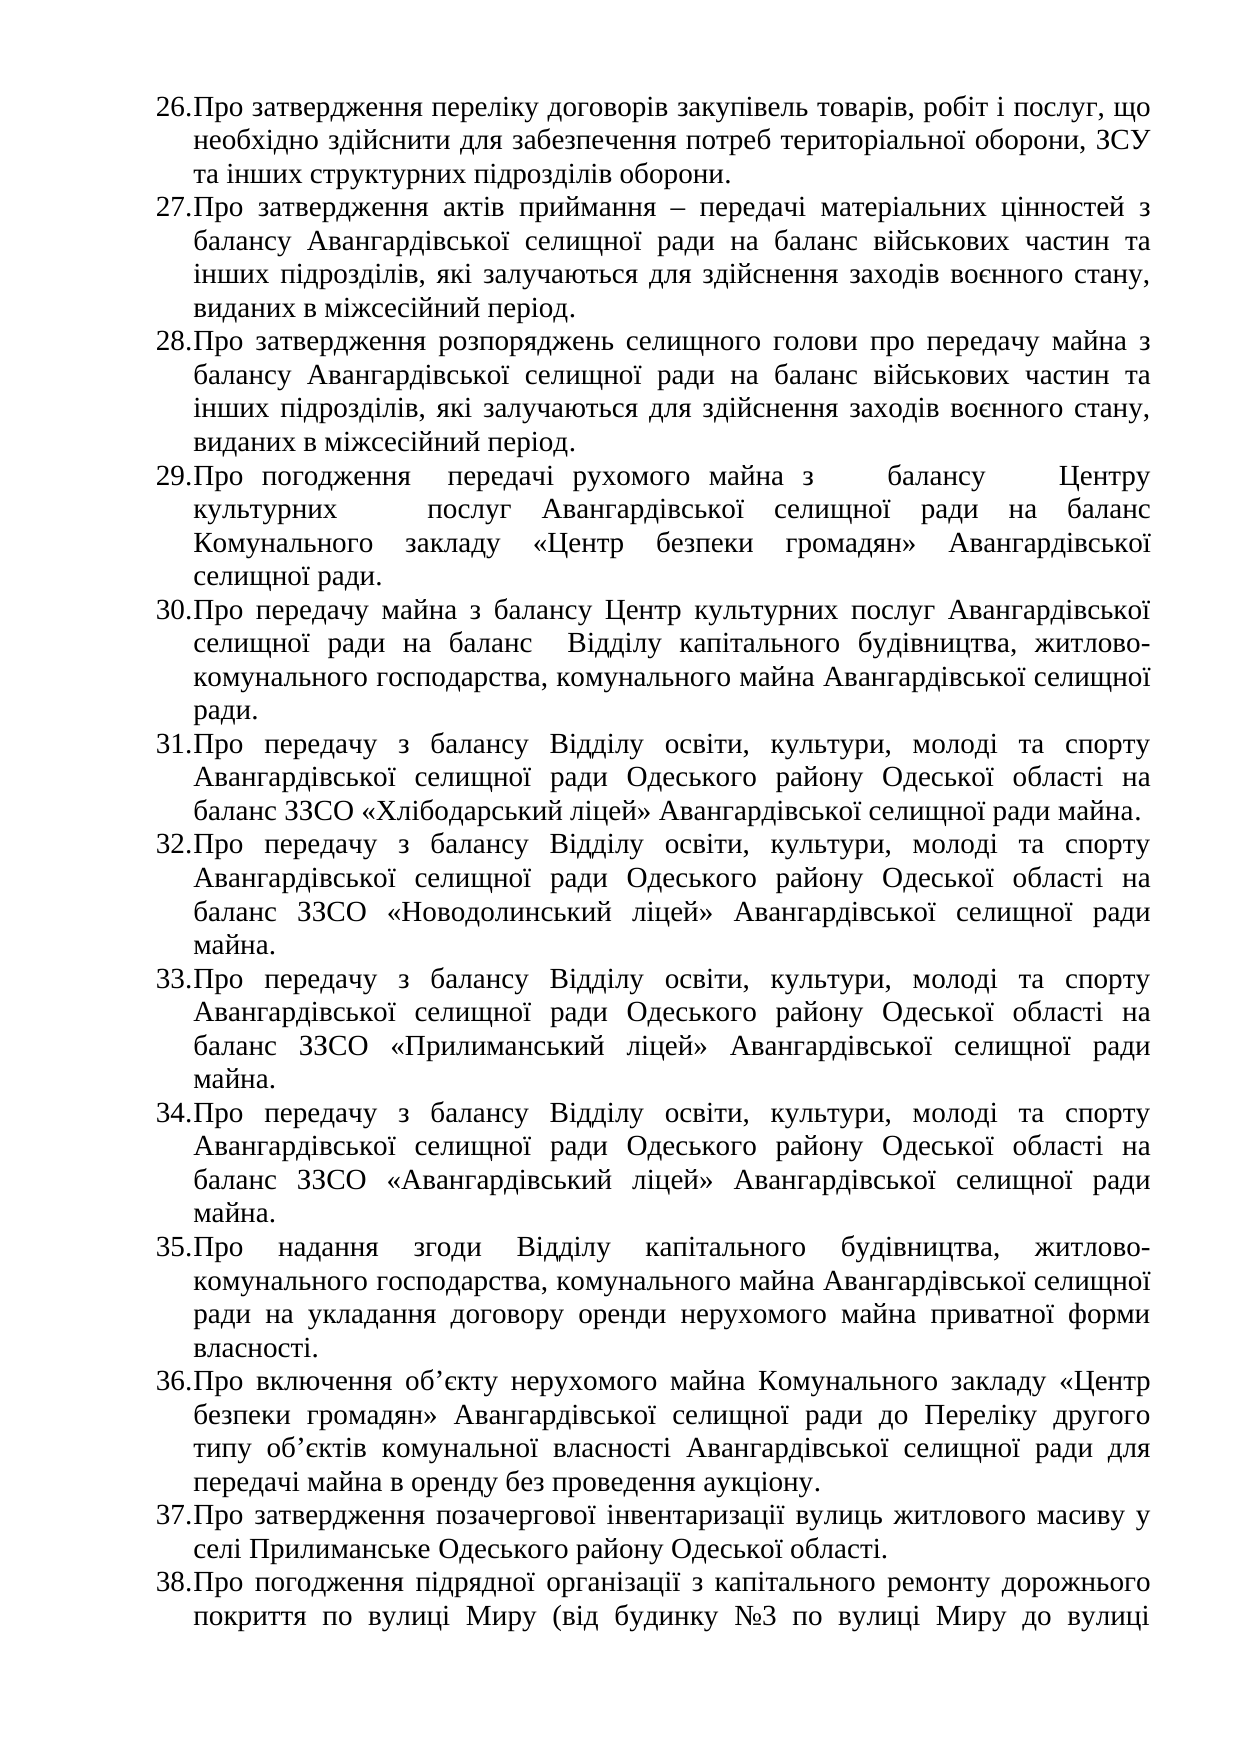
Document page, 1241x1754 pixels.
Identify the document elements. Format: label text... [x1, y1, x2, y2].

list Про погодження передачі рухомого майна з балансу Центру культурних послуг Авангардівської селищної ради на баланс Комунального закладу «Центр безпеки громадян» Авангардівської селищної ради. [156, 458, 1152, 592]
list Про затвердження розпоряджень селищного голови про передачу майна з балансу Авангардівської селищної ради на баланс військових частин та інших підрозділів, які залучаються для здійснення заходів воєнного стану, виданих в міжсесійний період. [156, 323, 1152, 458]
list Про включення об’єкту нерухомого майна Комунального закладу «Центр безпеки громадян» Авангардівської селищної ради до Переліку другого типу об’єктів комунальної власності Авангардівської селищної ради для передачі майна в оренду без проведення аукціону. [156, 1363, 1152, 1497]
list Про передачу майна з балансу Центр культурних послуг Авангардівської селищної ради на баланс Відділу капітального будівництва, житлово-комунального господарства, комунального майна Авангардівської селищної ради. [156, 592, 1152, 726]
list Про передачу з балансу Відділу освіти, культури, молоді та спорту Авангардівської селищної ради Одеського району Одеської області на баланс ЗЗСО «Прилиманський ліцей» Авангардівської селищної ради майна. [156, 961, 1152, 1095]
list Про передачу з балансу Відділу освіти, культури, молоді та спорту Авангардівської селищної ради Одеського району Одеської області на баланс ЗЗСО «Новодолинський ліцей» Авангардівської селищної ради майна. [156, 827, 1152, 961]
list Про затвердження позачергової інвентаризації вулиць житлового масиву у селі Прилиманське Одеського району Одеської області. [156, 1497, 1152, 1564]
list Про передачу з балансу Відділу освіти, культури, молоді та спорту Авангардівської селищної ради Одеського району Одеської області на баланс ЗЗСО «Хлібодарський ліцей» Авангардівської селищної ради майна. [156, 726, 1152, 827]
list Про затвердження переліку договорів закупівель товарів, робіт і послуг, що необхідно здійснити для забезпечення потреб територіальної оборони, ЗСУ та інших структурних підрозділів оборони. [156, 89, 1152, 189]
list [156, 1564, 1152, 1632]
list Про надання згоди Відділу капітального будівництва, житлово-комунального господарства, комунального майна Авангардівської селищної ради на укладання договору оренди нерухомого майна приватної форми власності. [156, 1229, 1152, 1363]
list Про передачу з балансу Відділу освіти, культури, молоді та спорту Авангардівської селищної ради Одеського району Одеської області на баланс ЗЗСО «Авангардівський ліцей» Авангардівської селищної ради майна. [156, 1095, 1152, 1229]
list Про затвердження актів приймання – передачі матеріальних цінностей з балансу Авангардівської селищної ради на баланс військових частин та інших підрозділів, які залучаються для здійснення заходів воєнного стану, виданих в міжсесійний період. [156, 189, 1152, 323]
